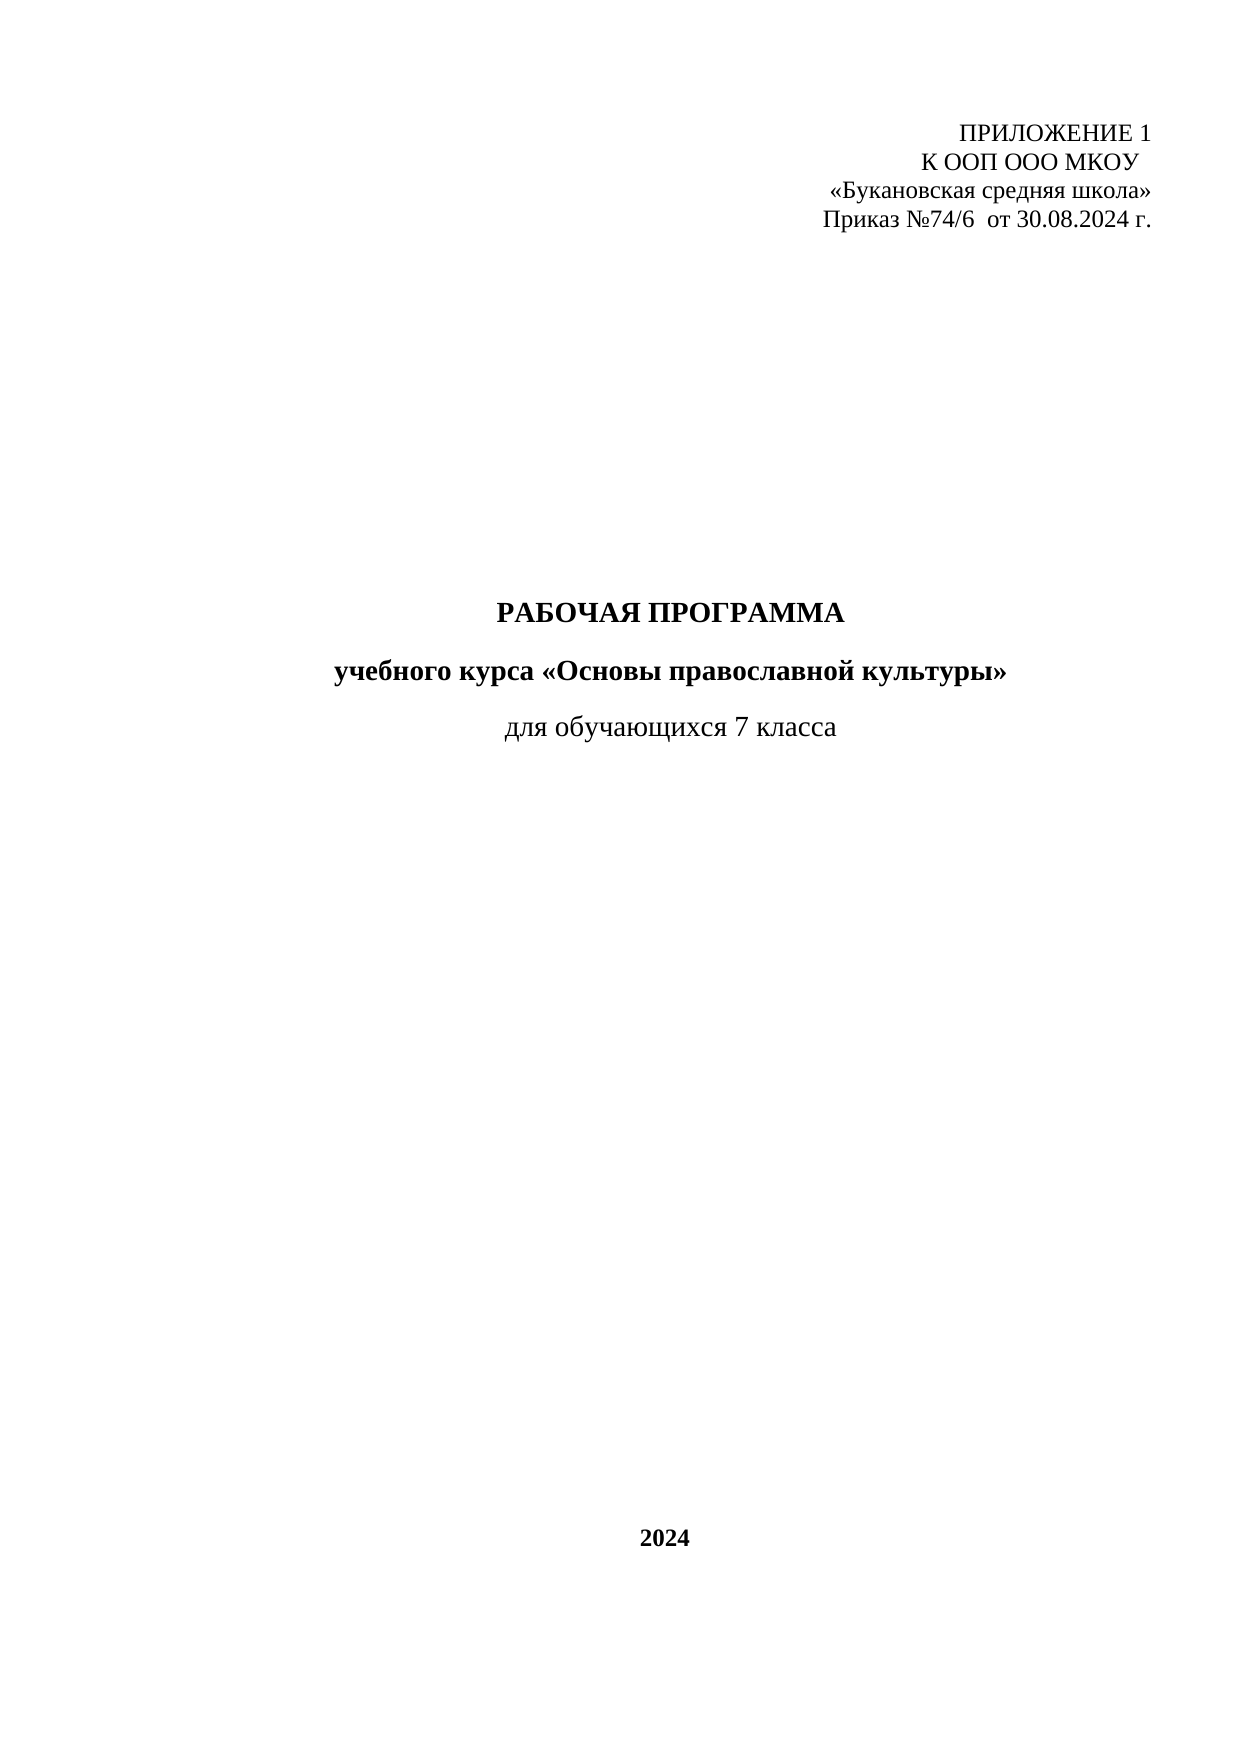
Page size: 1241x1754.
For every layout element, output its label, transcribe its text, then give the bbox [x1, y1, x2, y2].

text 2024 [177, 1523, 1152, 1552]
text РАБОЧАЯ ПРОГРАММА [190, 596, 1152, 629]
text «Букановская средняя школа» [177, 176, 1152, 204]
text Приказ №74/6 от 30.08.2024 г. [177, 204, 1152, 233]
text для обучающихся 7 класса [190, 709, 1152, 743]
text К ООП ООО МКОУ [177, 147, 1152, 176]
text учебного курса «Основы православной культуры» [190, 653, 1152, 686]
text ПРИЛОЖЕНИЕ 1 [177, 118, 1152, 147]
